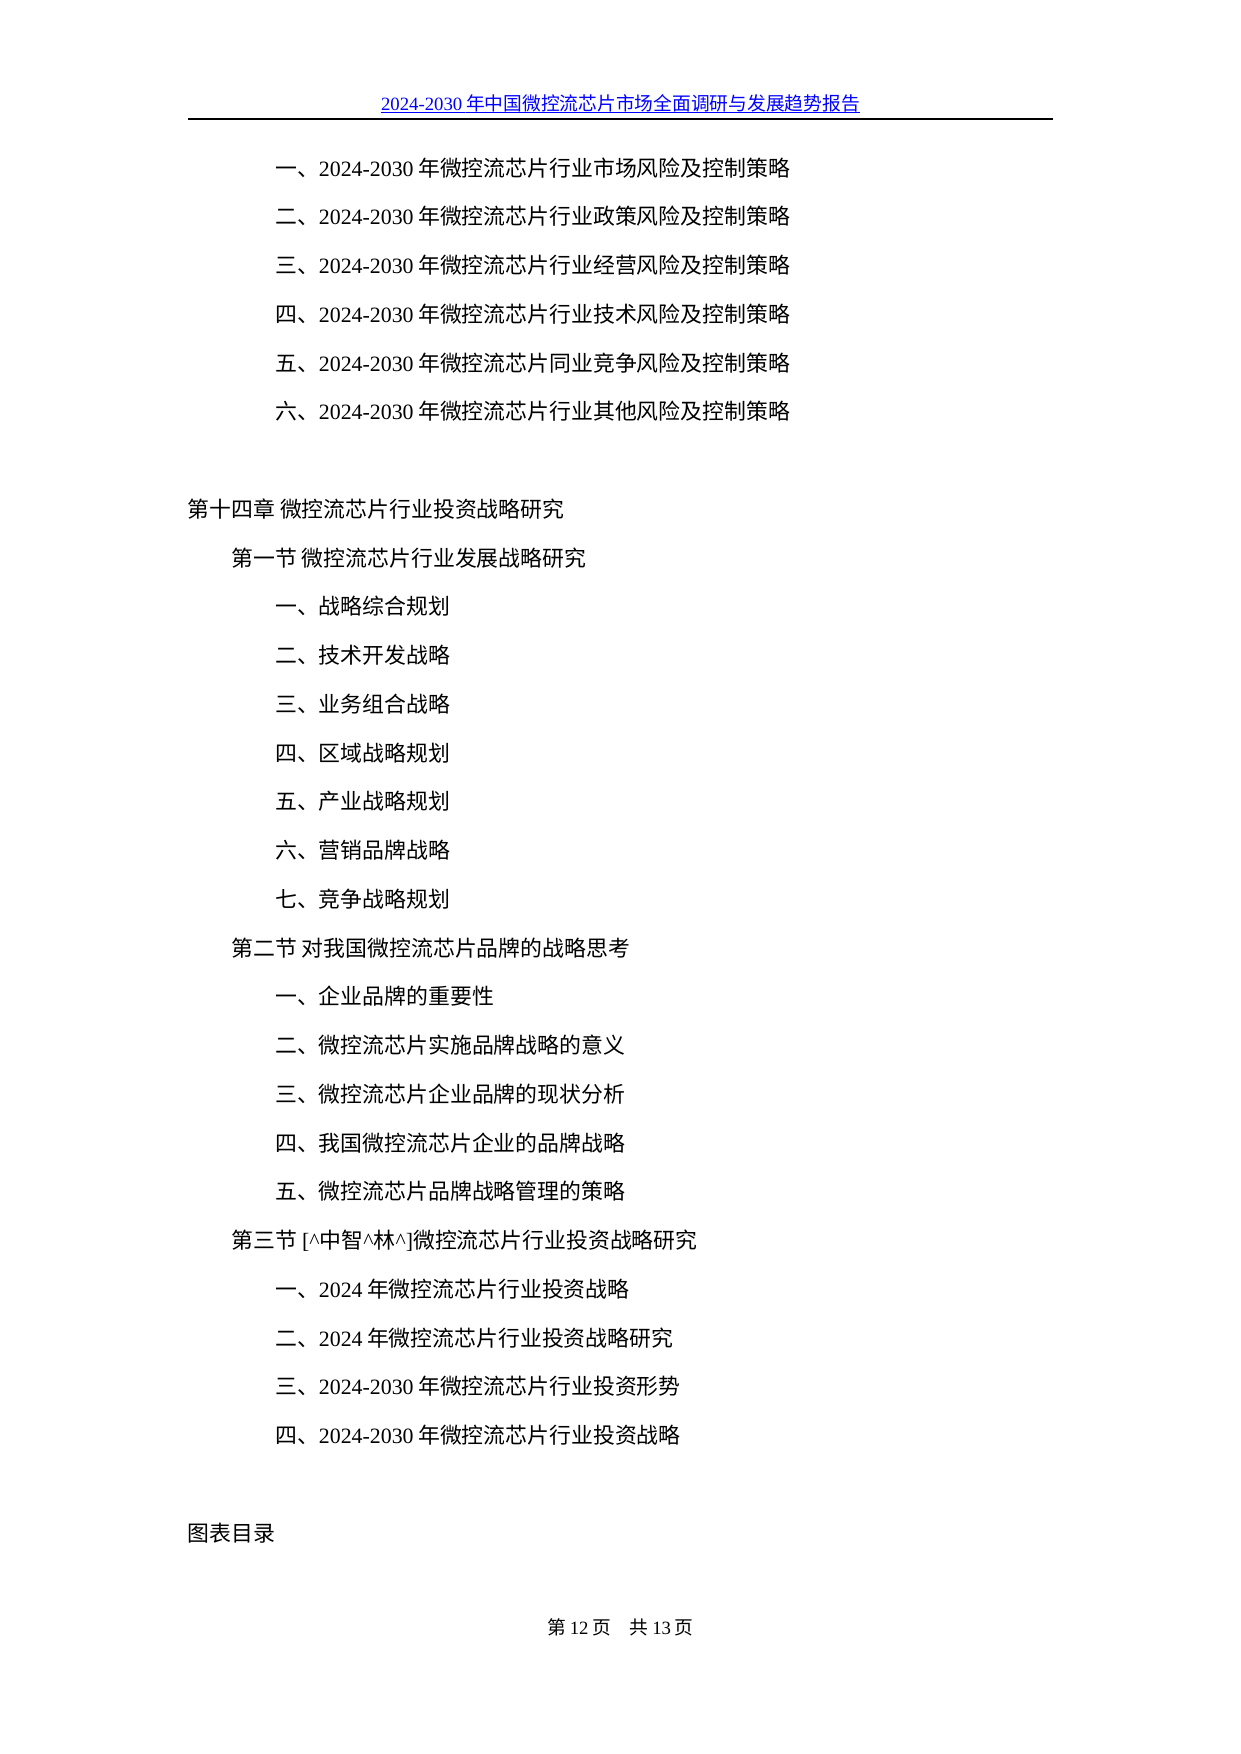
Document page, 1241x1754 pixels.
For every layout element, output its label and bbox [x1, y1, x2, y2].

text [187, 150, 1053, 1548]
